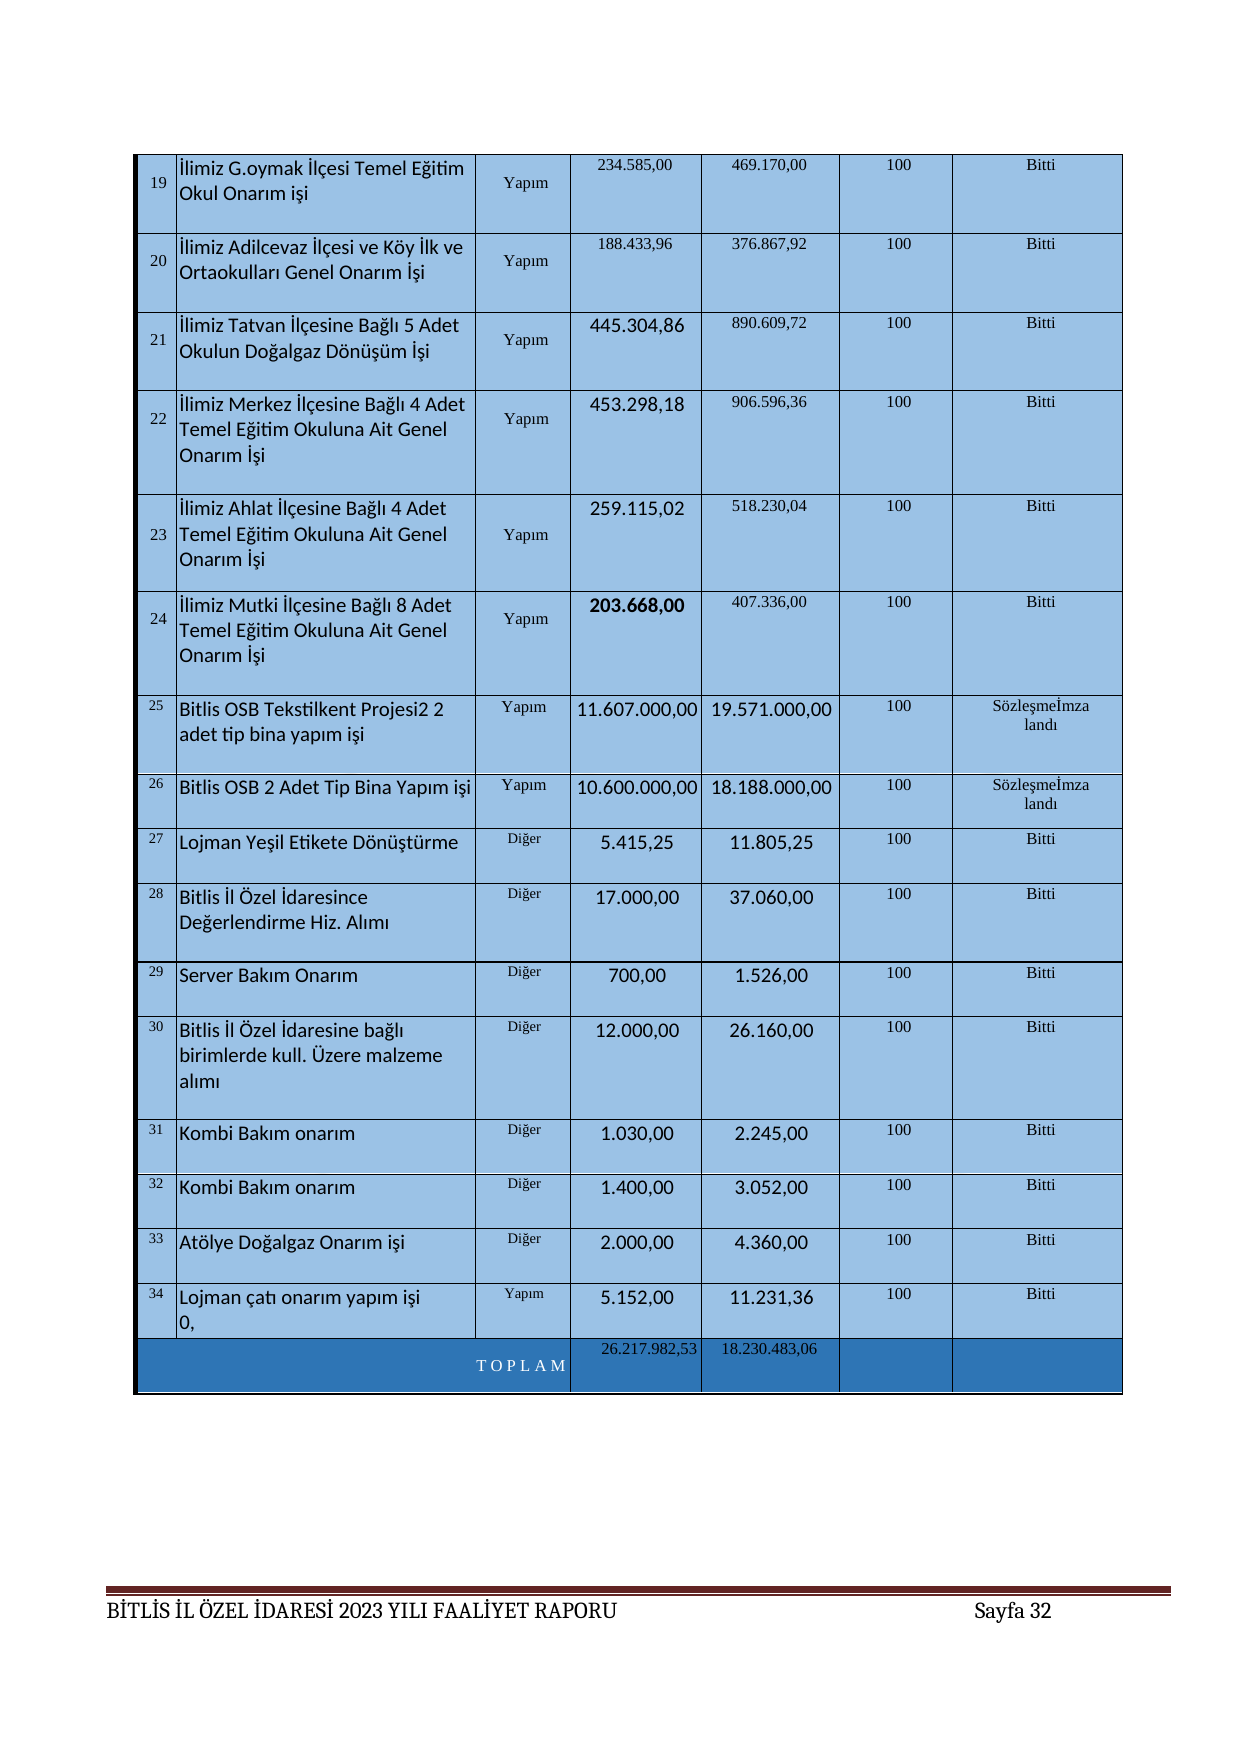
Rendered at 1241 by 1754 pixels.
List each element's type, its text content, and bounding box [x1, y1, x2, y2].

table_cell İlimiz Mutki İlçesine Bağlı 8 Adet Temel Eğitim Okuluna Ait Genel Onarım İşi [177, 592, 475, 695]
table_cell Bitti [953, 1017, 1122, 1119]
table_cell 32 [138, 1175, 176, 1228]
table_cell Bitlis İl Özel İdaresine bağlı birimlerde kull. Üzere malzeme alımı [177, 1017, 475, 1119]
table_cell İlimiz Merkez İlçesine Bağlı 4 Adet Temel Eğitim Okuluna Ait Genel Onarım İşi [177, 391, 475, 494]
table_cell Atölye Doğalgaz Onarım işi [177, 1229, 475, 1283]
table_cell 24 [138, 592, 176, 695]
table_cell Bitti [953, 884, 1122, 961]
table_cell 19 [138, 155, 176, 233]
table_cell [840, 1339, 952, 1392]
table_cell 11.805,25 [702, 829, 839, 883]
table_cell 12.000,00 [571, 1017, 701, 1119]
table_cell 1.030,00 [571, 1120, 701, 1173]
table_cell 3.052,00 [702, 1175, 839, 1228]
table_cell Yapım [476, 696, 570, 773]
table_cell 100 [840, 775, 952, 828]
table_cell Bitlis OSB Tekstilkent Projesi2 2 adet tip bina yapım işi [177, 696, 475, 773]
table_cell 27 [138, 829, 176, 883]
table_cell Kombi Bakım onarım [177, 1120, 475, 1173]
table_cell 1.526,00 [702, 963, 839, 1016]
table_cell 906.596,36 [702, 391, 839, 494]
table_cell Bitti [953, 391, 1122, 494]
table_cell 26.217.982,53 [571, 1339, 701, 1392]
table_cell 2.000,00 [571, 1229, 701, 1283]
table_cell 4.360,00 [702, 1229, 839, 1283]
table_cell 234.585,00 [571, 155, 701, 233]
table_cell 11.231,36 [702, 1284, 839, 1338]
table_cell Diğer [476, 829, 570, 883]
table_cell 25 [138, 696, 176, 773]
table_cell 100 [840, 495, 952, 591]
table_cell 100 [840, 884, 952, 961]
table_cell Yapım [476, 1284, 570, 1338]
table_cell 100 [840, 696, 952, 773]
table_cell 26 [138, 775, 176, 828]
table_cell 5.152,00 [571, 1284, 701, 1338]
table_cell Bitlis OSB 2 Adet Tip Bina Yapım işi [177, 775, 475, 828]
table_cell Yapım [476, 495, 570, 591]
table_cell 100 [840, 234, 952, 312]
table_cell 100 [840, 592, 952, 695]
table_cell 203.668,00 [571, 592, 701, 695]
table_cell 100 [840, 1175, 952, 1228]
table_cell Diğer [476, 1120, 570, 1173]
table_cell Server Bakım Onarım [177, 963, 475, 1016]
table_cell 100 [840, 1017, 952, 1119]
table_cell 188.433,96 [571, 234, 701, 312]
table_cell Bitti [953, 1284, 1122, 1338]
table_cell İlimiz Ahlat İlçesine Bağlı 4 Adet Temel Eğitim Okuluna Ait Genel Onarım İşi [177, 495, 475, 591]
table_cell 100 [840, 155, 952, 233]
table_cell 19.571.000,00 [702, 696, 839, 773]
table_cell 21 [138, 313, 176, 390]
table_cell Yapım [476, 313, 570, 390]
table_cell Bitti [953, 1175, 1122, 1228]
table_cell Diğer [476, 1229, 570, 1283]
table_cell 100 [840, 391, 952, 494]
table_cell Diğer [476, 884, 570, 961]
table_cell Bitti [953, 313, 1122, 390]
table_cell 100 [840, 1229, 952, 1283]
table_cell 37.060,00 [702, 884, 839, 961]
table_cell 18.230.483,06 [702, 1339, 839, 1392]
table_cell İlimiz Adilcevaz İlçesi ve Köy İlk ve Ortaokulları Genel Onarım İşi [177, 234, 475, 312]
table_cell 31 [138, 1120, 176, 1173]
table_cell 5.415,25 [571, 829, 701, 883]
table_cell Bitti [953, 155, 1122, 233]
table_cell 453.298,18 [571, 391, 701, 494]
table_cell 2.245,00 [702, 1120, 839, 1173]
table_cell İlimiz Tatvan İlçesine Bağlı 5 Adet Okulun Doğalgaz Dönüşüm İşi [177, 313, 475, 390]
table_cell Bitti [953, 1120, 1122, 1173]
table_cell 28 [138, 884, 176, 961]
table_cell 445.304,86 [571, 313, 701, 390]
table_cell Yapım [476, 592, 570, 695]
table_cell 100 [840, 1120, 952, 1173]
table_cell 20 [138, 234, 176, 312]
table_cell [953, 1339, 1122, 1392]
table_cell Sözleşmeİmzalandı [953, 696, 1122, 773]
table_cell 29 [138, 963, 176, 1016]
table_cell 17.000,00 [571, 884, 701, 961]
table_cell Lojman Yeşil Etikete Dönüştürme [177, 829, 475, 883]
table_cell Bitti [953, 1229, 1122, 1283]
table_cell Yapım [476, 391, 570, 494]
table_cell Bitti [953, 495, 1122, 591]
table_cell Bitti [953, 234, 1122, 312]
table_cell 100 [840, 829, 952, 883]
table_cell 100 [840, 1284, 952, 1338]
table_cell Lojman çatı onarım yapım işi 0, [177, 1284, 475, 1338]
table_cell 407.336,00 [702, 592, 839, 695]
table_cell 30 [138, 1017, 176, 1119]
table_cell 1.400,00 [571, 1175, 701, 1228]
table_cell 23 [138, 495, 176, 591]
table_cell 22 [138, 391, 176, 494]
table_cell 33 [138, 1229, 176, 1283]
table_cell Bitti [953, 592, 1122, 695]
table_cell 700,00 [571, 963, 701, 1016]
table_cell Yapım [476, 775, 570, 828]
table_cell Bitti [953, 829, 1122, 883]
table_cell 376.867,92 [702, 234, 839, 312]
table_cell 26.160,00 [702, 1017, 839, 1119]
table_cell T O P L A M [138, 1339, 570, 1392]
table_cell Bitti [953, 963, 1122, 1016]
table_cell Diğer [476, 1175, 570, 1228]
table_cell İlimiz G.oymak İlçesi Temel Eğitim Okul Onarım işi [177, 155, 475, 233]
table_cell 18.188.000,00 [702, 775, 839, 828]
table_cell Diğer [476, 1017, 570, 1119]
table_cell 10.600.000,00 [571, 775, 701, 828]
table_cell Bitlis İl Özel İdaresince Değerlendirme Hiz. Alımı [177, 884, 475, 961]
table_cell 11.607.000,00 [571, 696, 701, 773]
table_cell Kombi Bakım onarım [177, 1175, 475, 1228]
table_cell 34 [138, 1284, 176, 1338]
table_cell 100 [840, 963, 952, 1016]
table_cell Yapım [476, 155, 570, 233]
table_cell 259.115,02 [571, 495, 701, 591]
table_cell Yapım [476, 234, 570, 312]
table_cell Diğer [476, 963, 570, 1016]
table_cell 518.230,04 [702, 495, 839, 591]
table_cell 469.170,00 [702, 155, 839, 233]
table_cell 890.609,72 [702, 313, 839, 390]
table_cell Sözleşmeİmzalandı [953, 775, 1122, 828]
table_cell 100 [840, 313, 952, 390]
